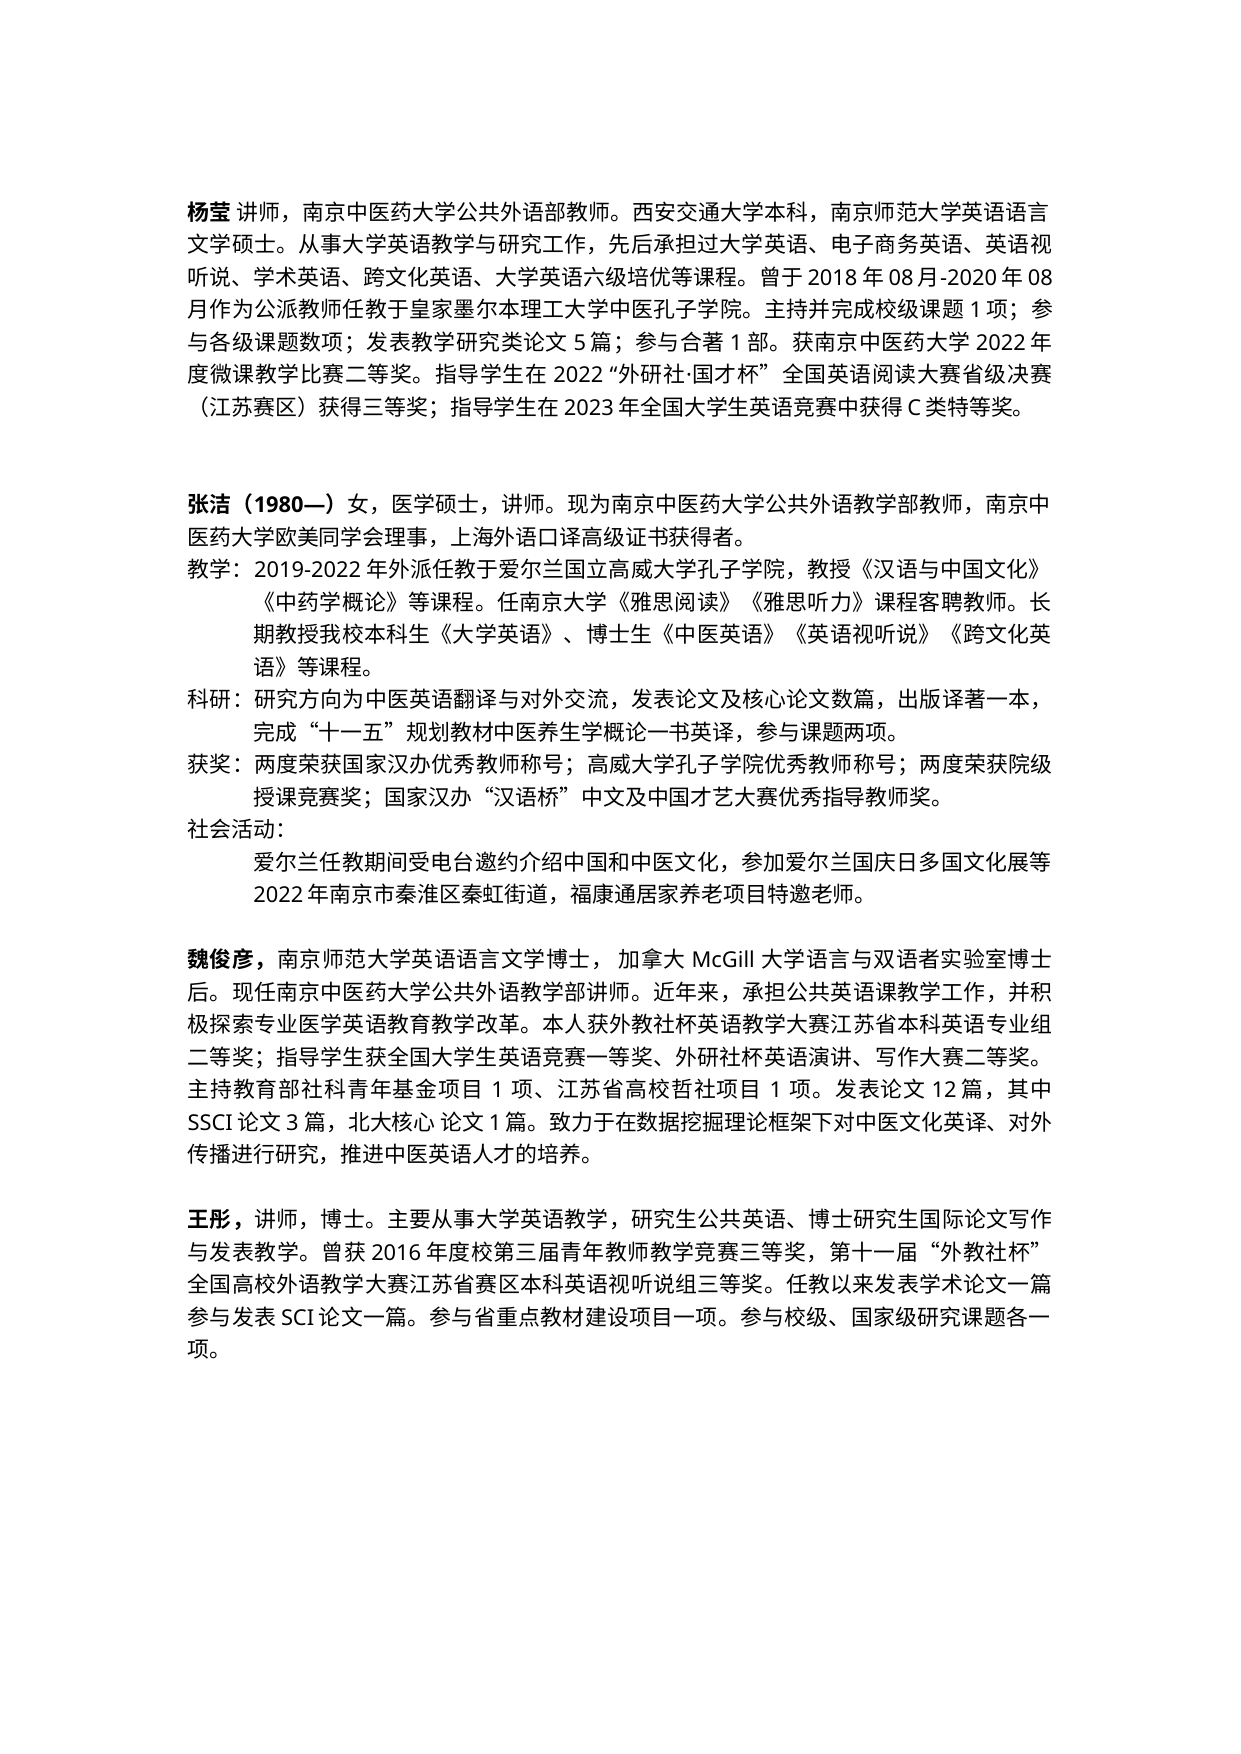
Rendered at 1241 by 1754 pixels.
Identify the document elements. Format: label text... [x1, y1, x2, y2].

text 社会活动： [187, 812, 1053, 844]
text 教学：2019-2022年外派任教于爱尔兰国立高威大学孔子学院，教授《汉语与中国文化》《中药学概论》等课程。任南京大学《雅思阅读》《雅思听力》课程客聘教师。长期教授我校本科生《大学英语》、博士生《中医英语》《英语视听说》《跨文化英语》等课程。 [187, 552, 1053, 682]
text 获奖：两度荣获国家汉办优秀教师称号；高威大学孔子学院优秀教师称号；两度荣获院级授课竞赛奖；国家汉办“汉语桥”中文及中国才艺大赛优秀指导教师奖。 [187, 747, 1053, 812]
text 杨莹 讲师，南京中医药大学公共外语部教师。西安交通大学本科，南京师范大学英语语言文学硕士。从事大学英语教学与研究工作，先后承担过大学英语、电子商务英语、英语视听说、学术英语、跨文化英语、大学英语六级培优等课程。曾于2018年08月-2020年08月作为公派教师任教于皇家墨尔本理工大学中医孔子学院。主持并完成校级课题1项；参与各级课题数项；发表教学研究类论文5篇；参与合著1部。获南京中医药大学2022年度微课教学比赛二等奖。指导学生在2022 “外研社·国才杯”全国英语阅读大赛省级决赛（江苏赛区）获得三等奖；指导学生在2023年全国大学生英语竞赛中获得C类特等奖。 [187, 194, 1053, 422]
text 科研：研究方向为中医英语翻译与对外交流，发表论文及核心论文数篇，出版译著一本，完成“十一五”规划教材中医养生学概论一书英译，参与课题两项。 [187, 682, 1053, 747]
text 张洁（1980—）女，医学硕士，讲师。现为南京中医药大学公共外语教学部教师，南京中医药大学欧美同学会理事，上海外语口译高级证书获得者。 [187, 487, 1053, 552]
text 爱尔兰任教期间受电台邀约介绍中国和中医文化，参加爱尔兰国庆日多国文化展等。2022年南京市秦淮区秦虹街道，福康通居家养老项目特邀老师。 [253, 844, 1053, 909]
text 魏俊彦，南京师范大学英语语言文学博士， 加拿大McGill 大学语言与双语者实验室博士后。现任南京中医药大学公共外语教学部讲师。近年来，承担公共英语课教学工作，并积极探索专业医学英语教育教学改革。本人获外教社杯英语教学大赛江苏省本科英语专业组二等奖；指导学生获全国大学生英语竞赛一等奖、外研社杯英语演讲、写作大赛二等奖。主持教育部社科青年基金项目 1 项、江苏省高校哲社项目 1 项。发表论文12篇，其中 SSCI论文 3 篇，北大核心 论文1篇。致力于在数据挖掘理论框架下对中医文化英译、对外传播进行研究，推进中医英语人才的培养。 [187, 942, 1053, 1169]
text 王彤，讲师，博士。主要从事大学英语教学，研究生公共英语、博士研究生国际论文写作与发表教学。曾获2016年度校第三届青年教师教学竞赛三等奖，第十一届“外教社杯”全国高校外语教学大赛江苏省赛区本科英语视听说组三等奖。任教以来发表学术论文一篇，参与发表SCI论文一篇。参与省重点教材建设项目一项。参与校级、国家级研究课题各一项。 [187, 1202, 1053, 1364]
